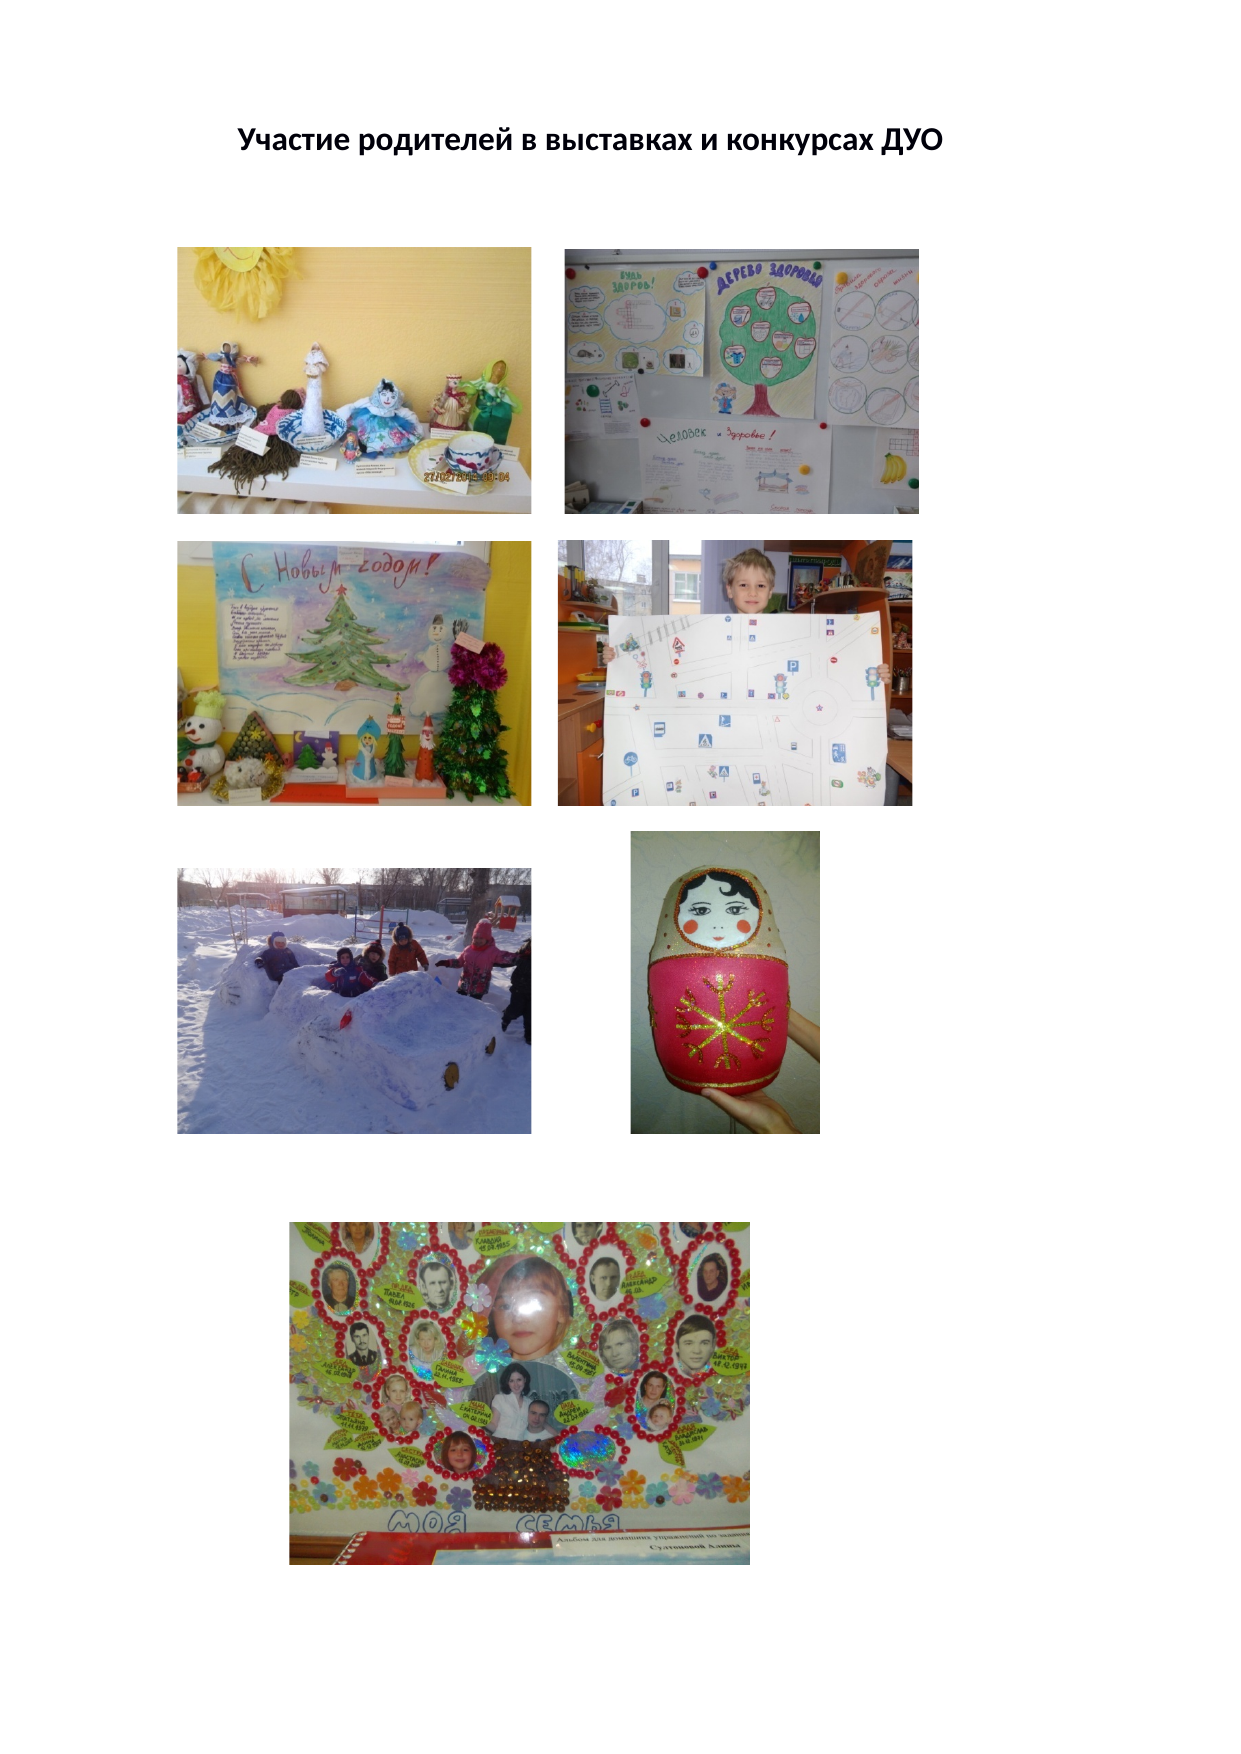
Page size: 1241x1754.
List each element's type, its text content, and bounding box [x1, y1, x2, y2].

picture [630, 831, 820, 1134]
text Участие родителей в выставках и конкурсах ДУО [177, 118, 1152, 159]
picture [177, 868, 532, 1134]
picture [177, 541, 532, 806]
picture [289, 1222, 750, 1565]
picture [177, 247, 532, 514]
picture [564, 249, 919, 514]
picture [557, 540, 913, 806]
